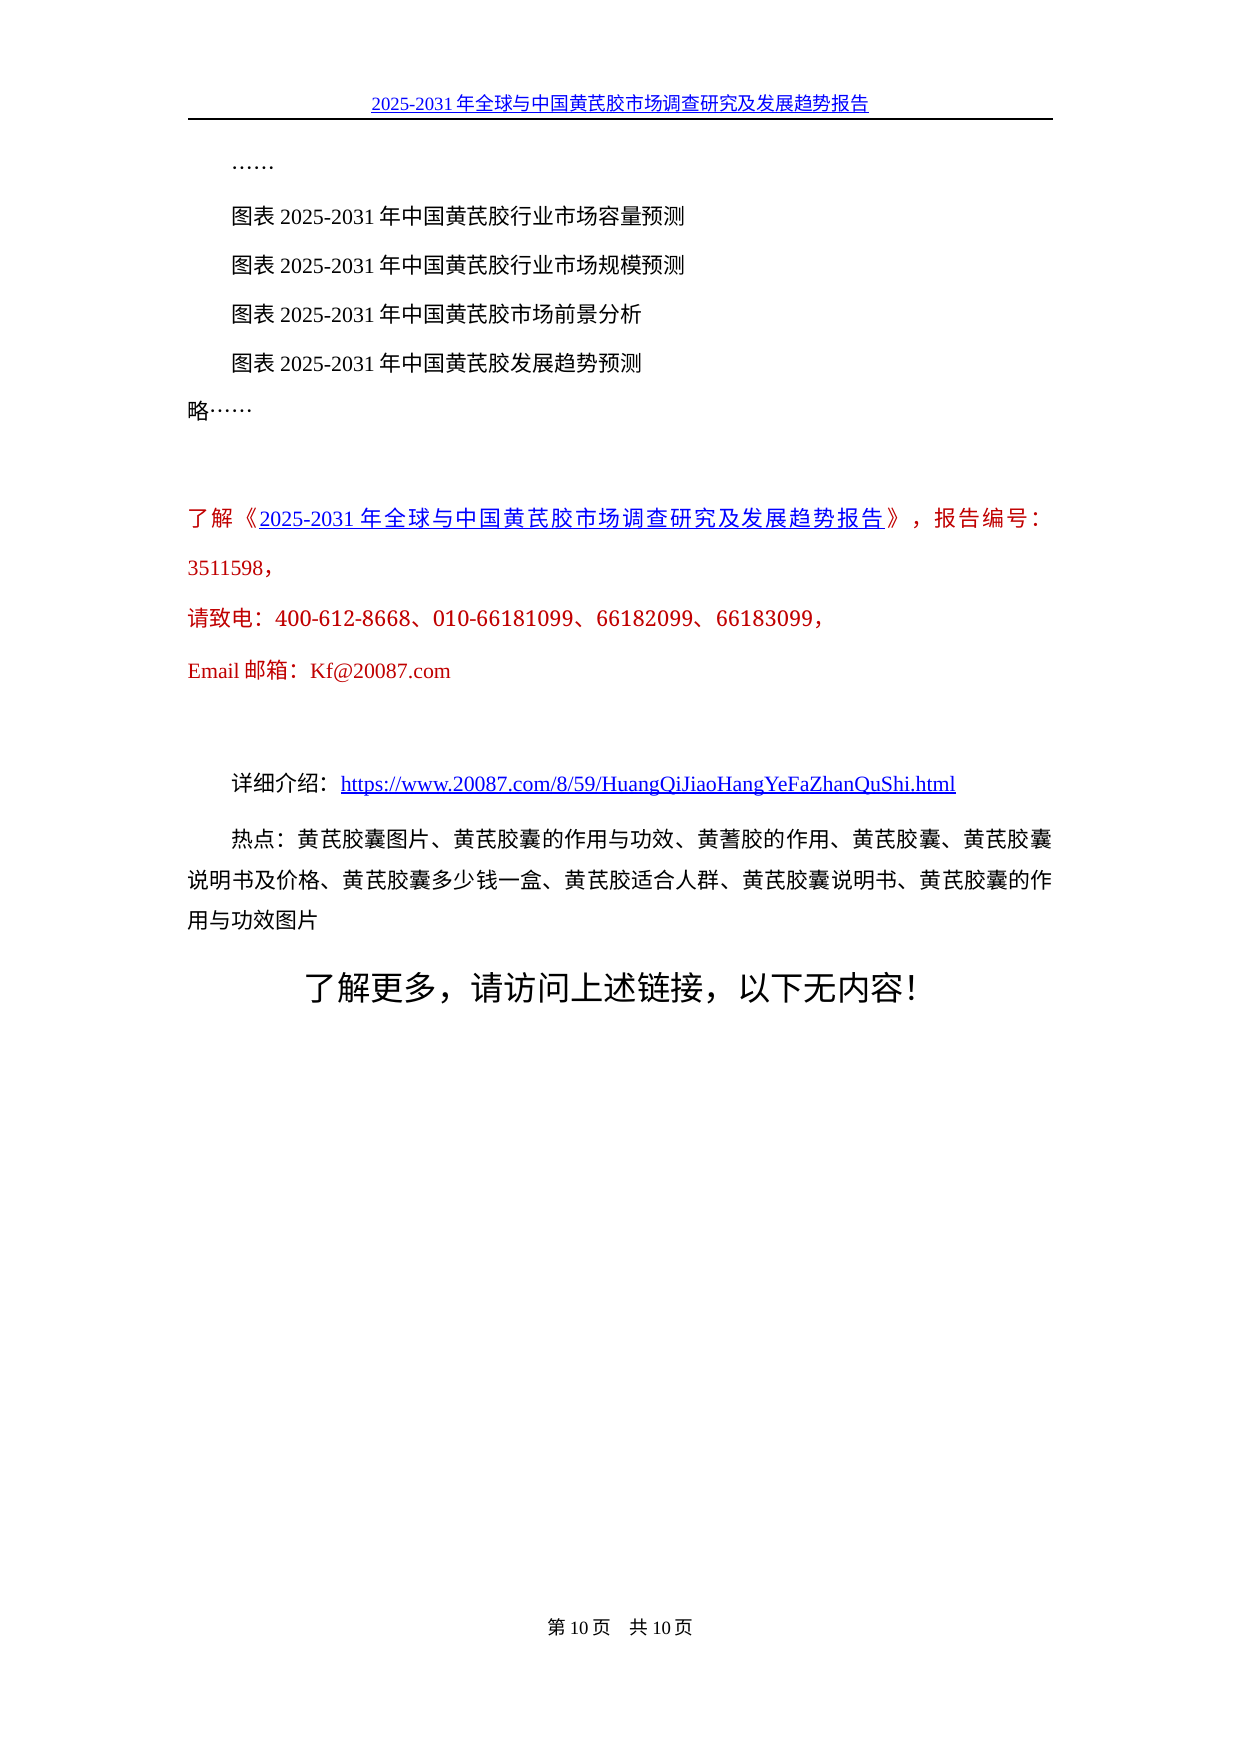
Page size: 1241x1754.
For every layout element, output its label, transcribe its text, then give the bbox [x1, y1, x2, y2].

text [187, 150, 1053, 426]
title 了解更多，请访问上述链接，以下无内容！ [187, 953, 1053, 1018]
text Email邮箱：Kf@20087.com [187, 652, 1053, 685]
text 请致电：400-612-8668、010-66181099、66182099、66183099， [187, 601, 1053, 633]
text 热点：黄芪胶囊图片、黄芪胶囊的作用与功效、黄蓍胶的作用、黄芪胶囊、黄芪胶囊说明书及价格、黄芪胶囊多少钱一盒、黄芪胶适合人群、黄芪胶囊说明书、黄芪胶囊的作用与功效图片 [187, 822, 1053, 936]
text 详细介绍：https://www.20087.com/8/59/HuangQiJiaoHangYeFaZhanQuShi.html [187, 765, 1053, 798]
text 了解《2025-2031年全球与中国黄芪胶市场调查研究及发展趋势报告》，报告编号：3511598， [187, 500, 1053, 582]
